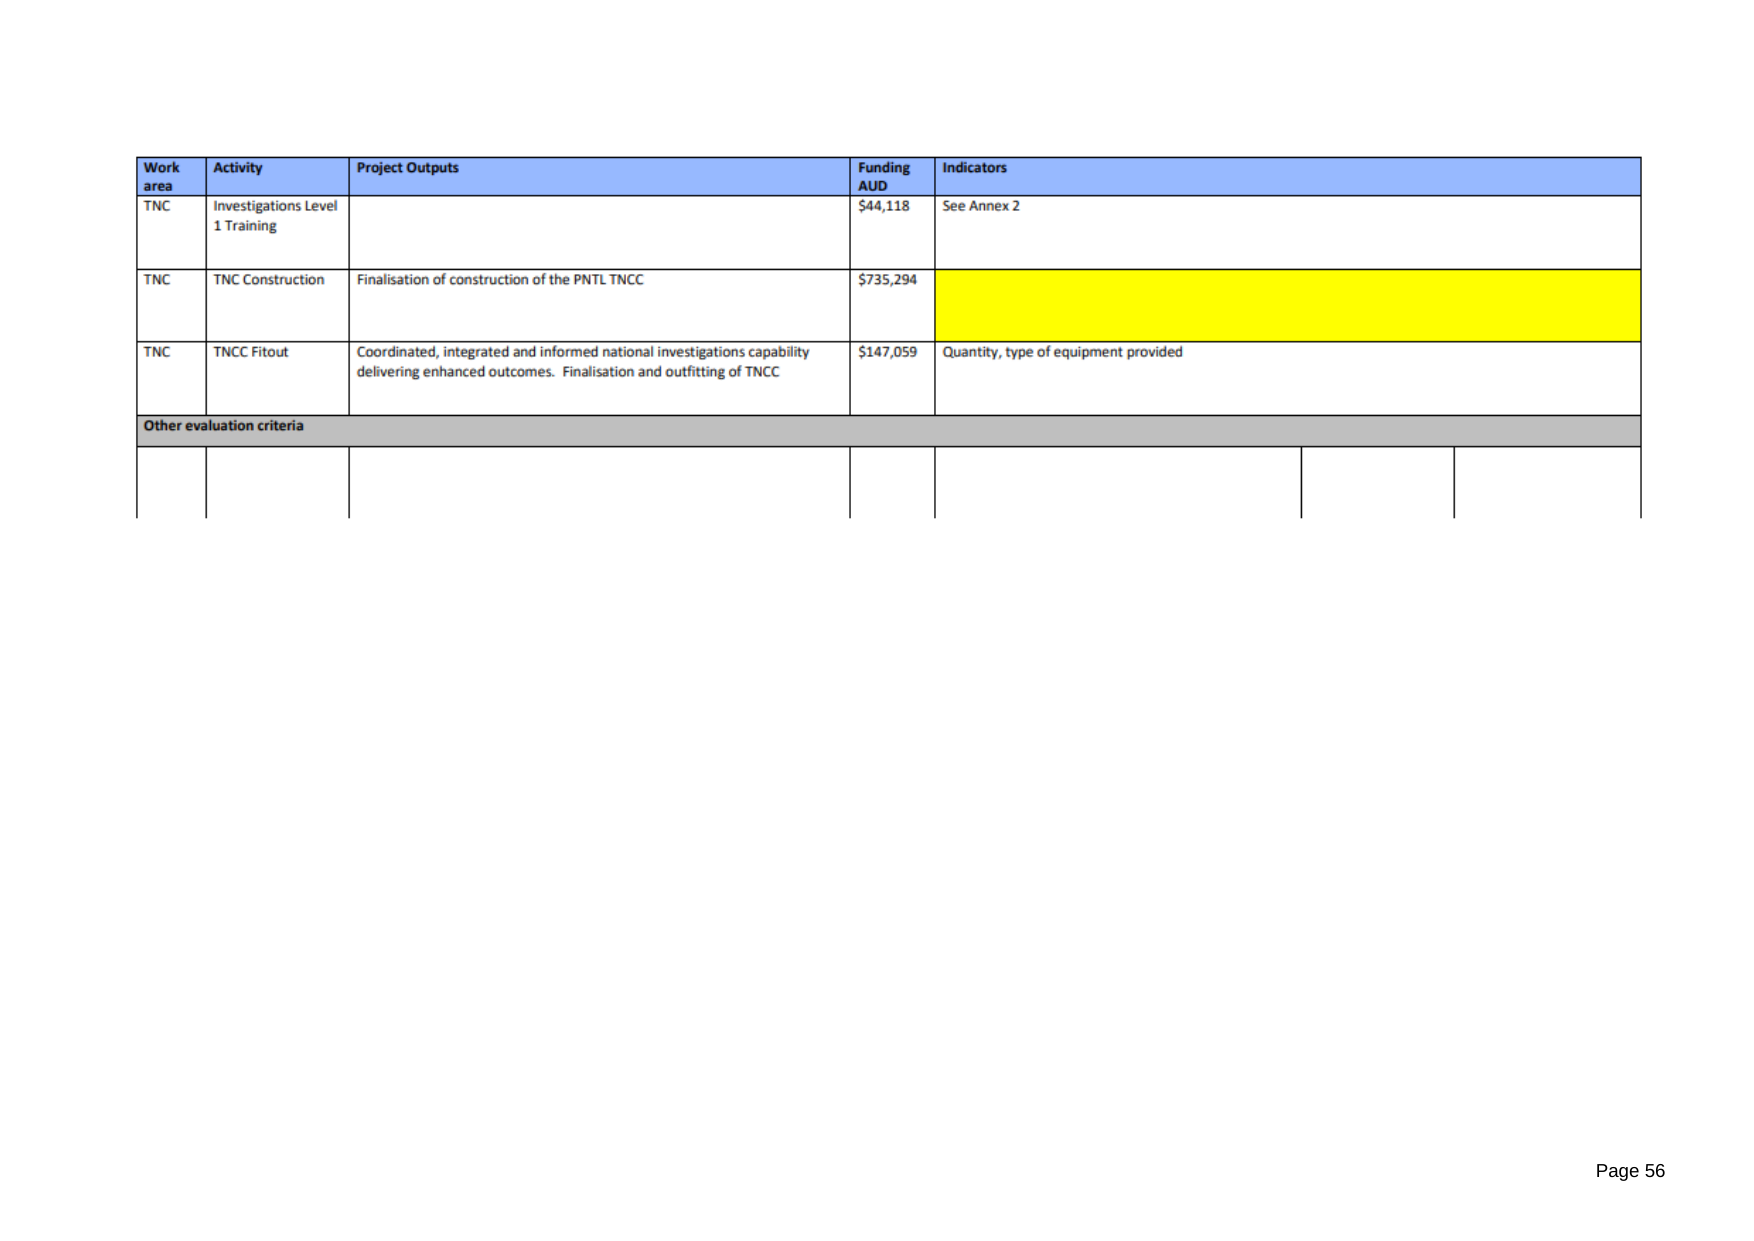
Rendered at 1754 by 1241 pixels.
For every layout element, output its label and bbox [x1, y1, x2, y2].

picture [118, 147, 1666, 578]
